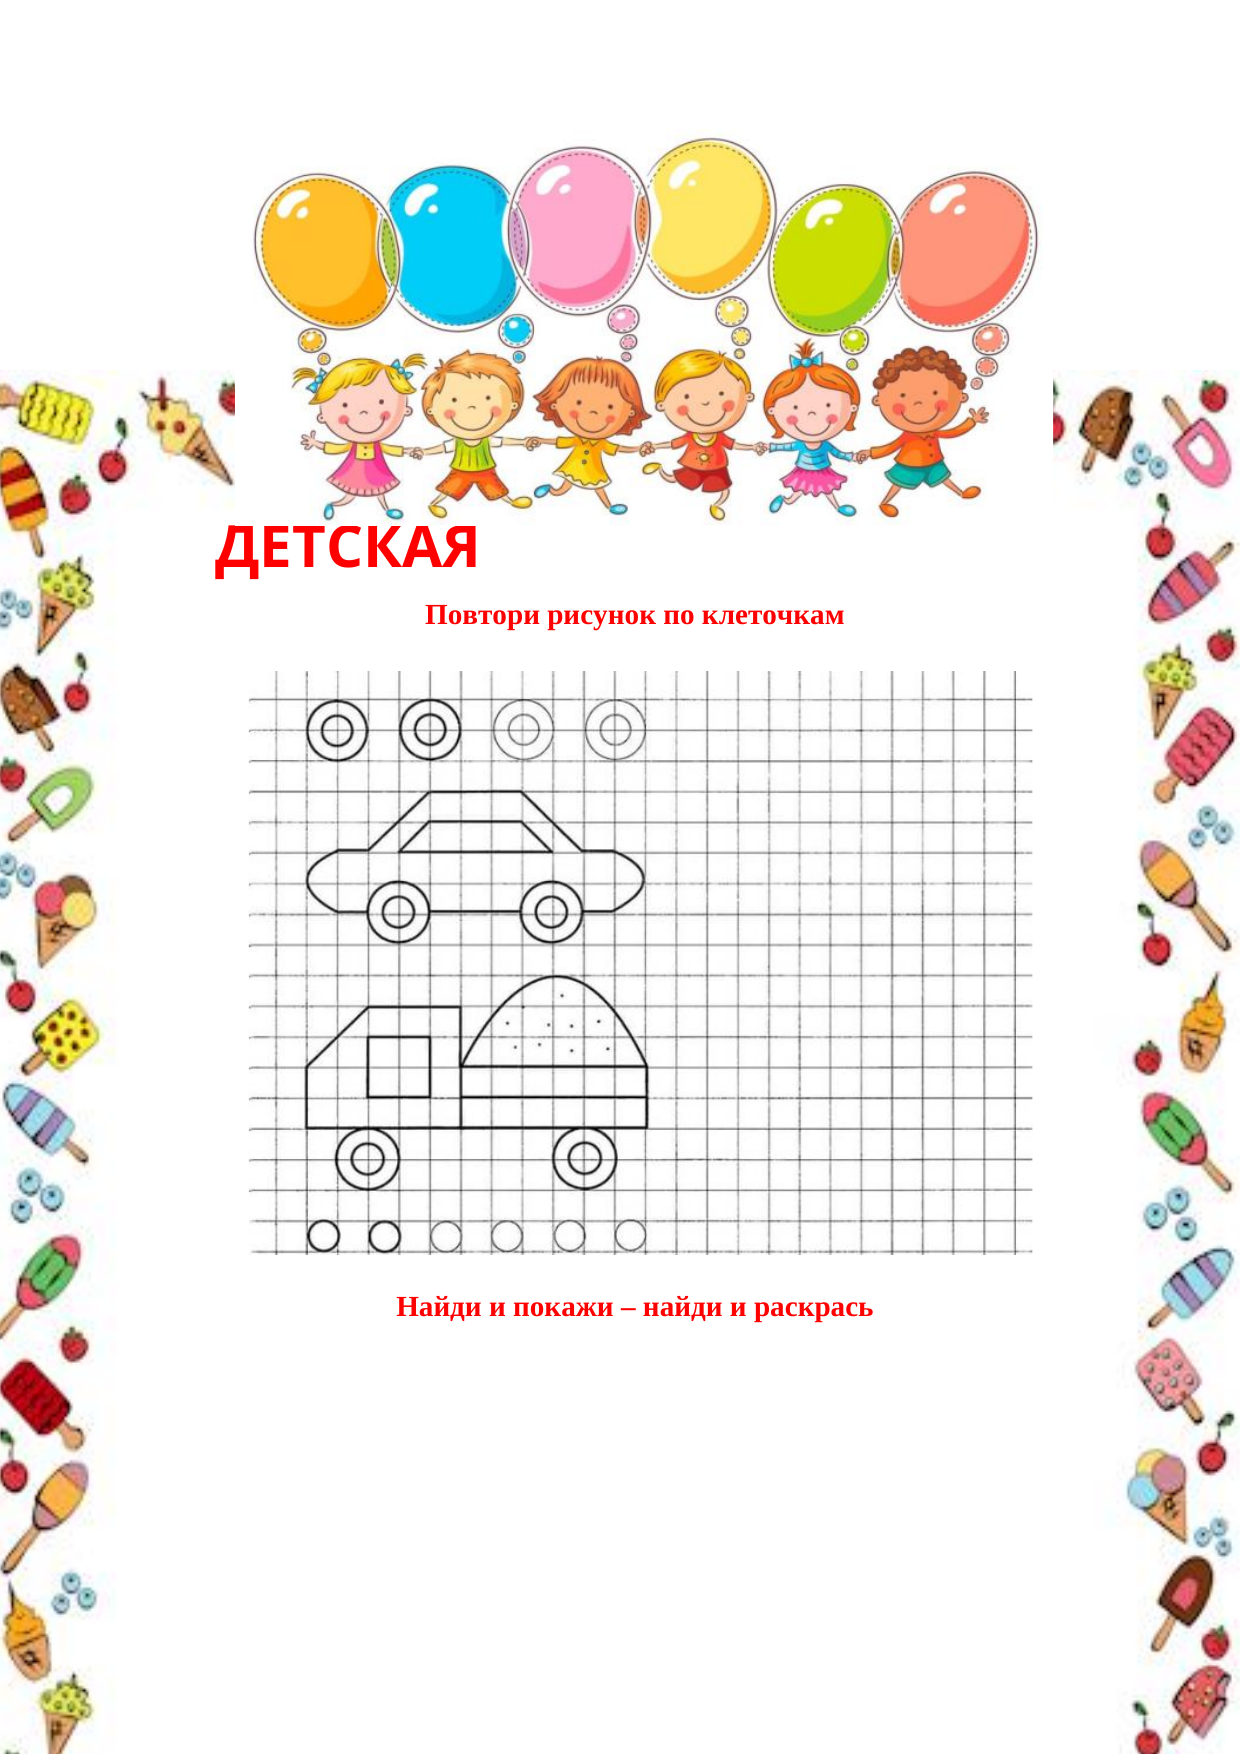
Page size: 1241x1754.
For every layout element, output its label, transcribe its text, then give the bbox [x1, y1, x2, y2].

text Повтори рисунок по клеточкам [118, 597, 1152, 631]
text Найди и покажи – найди и раскрась [118, 1289, 1152, 1323]
picture [0, 129, 1240, 1754]
